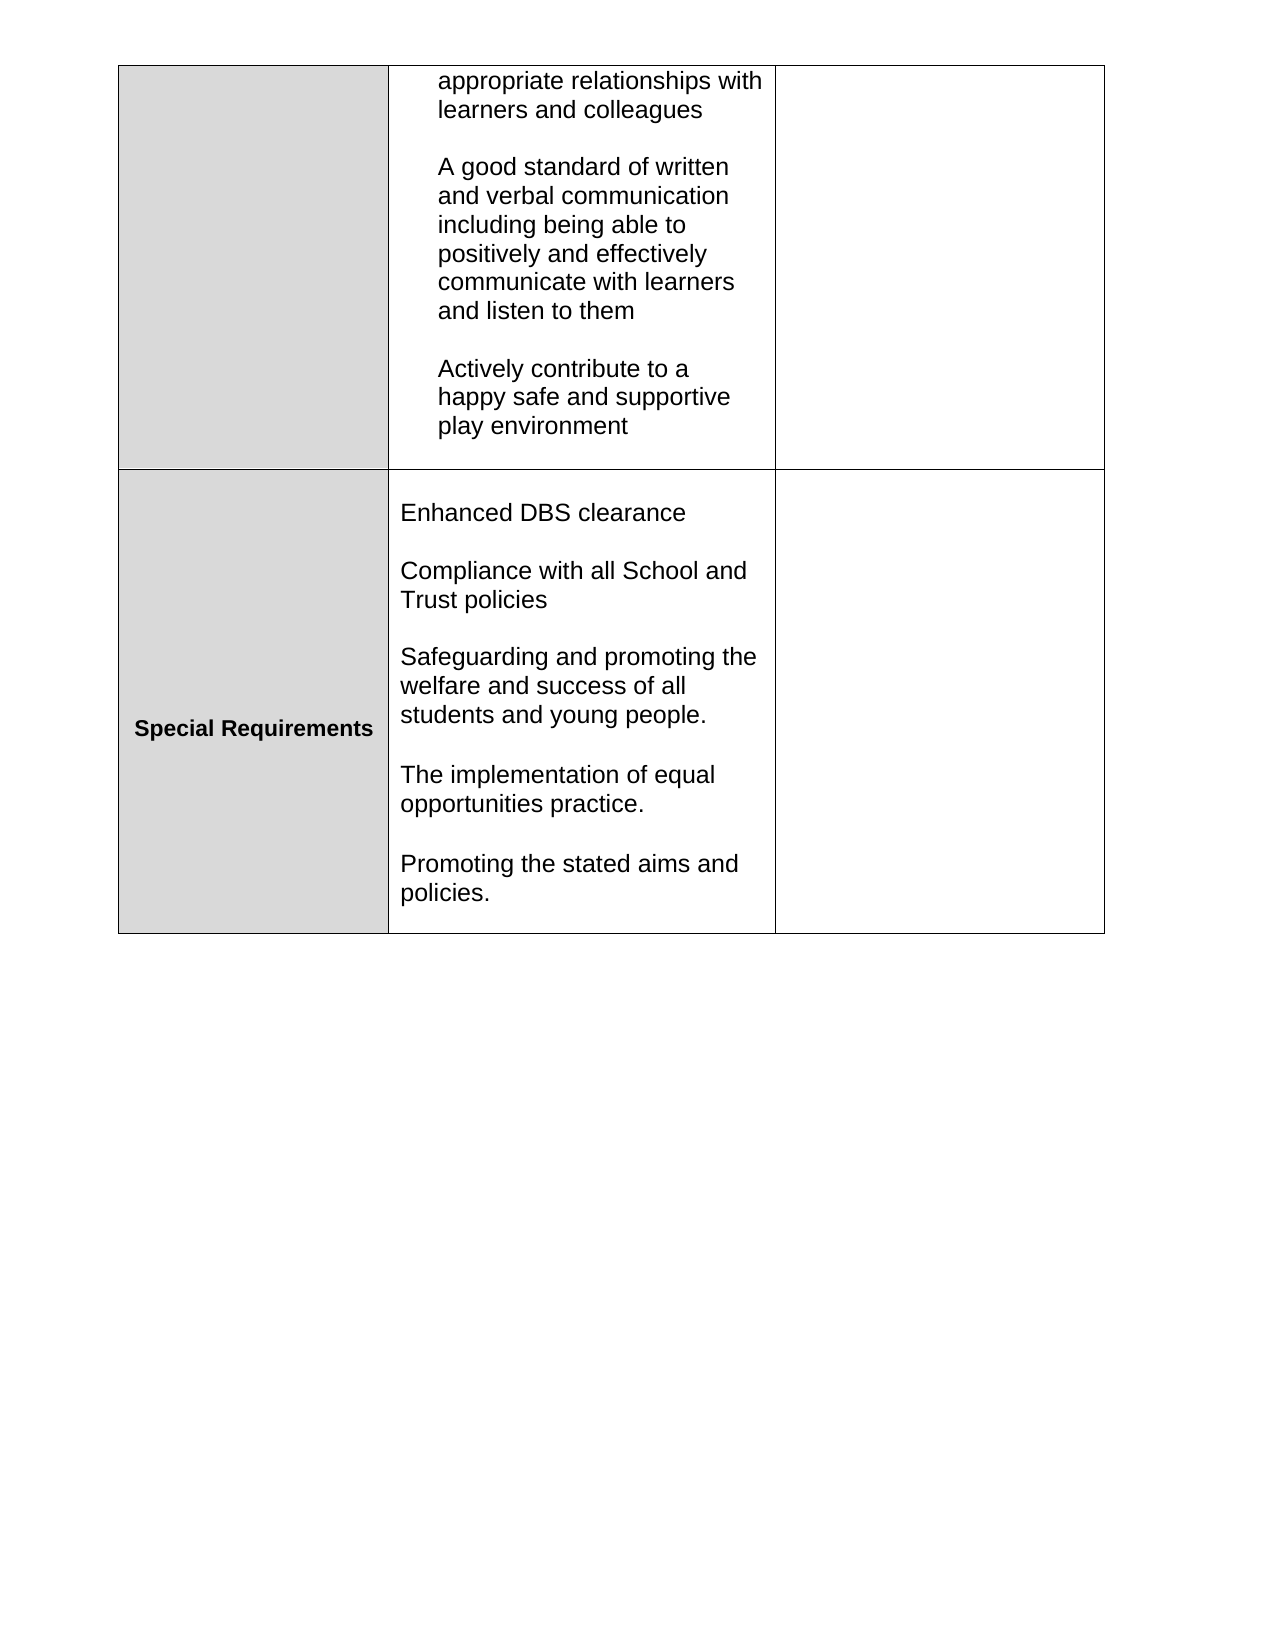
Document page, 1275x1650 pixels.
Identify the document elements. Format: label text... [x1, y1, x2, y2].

table_cell Special Requirements [119, 470, 388, 933]
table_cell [119, 66, 388, 468]
table_cell Enhanced DBS clearance Compliance with all School and Trust policies Safeguarding and promoting the welfare and success of all students and young people. The implementation of equal opportunities practice. Promoting the stated aims and policies. [389, 470, 775, 933]
table_cell [776, 66, 1104, 468]
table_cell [389, 66, 775, 468]
table_cell [776, 470, 1104, 933]
